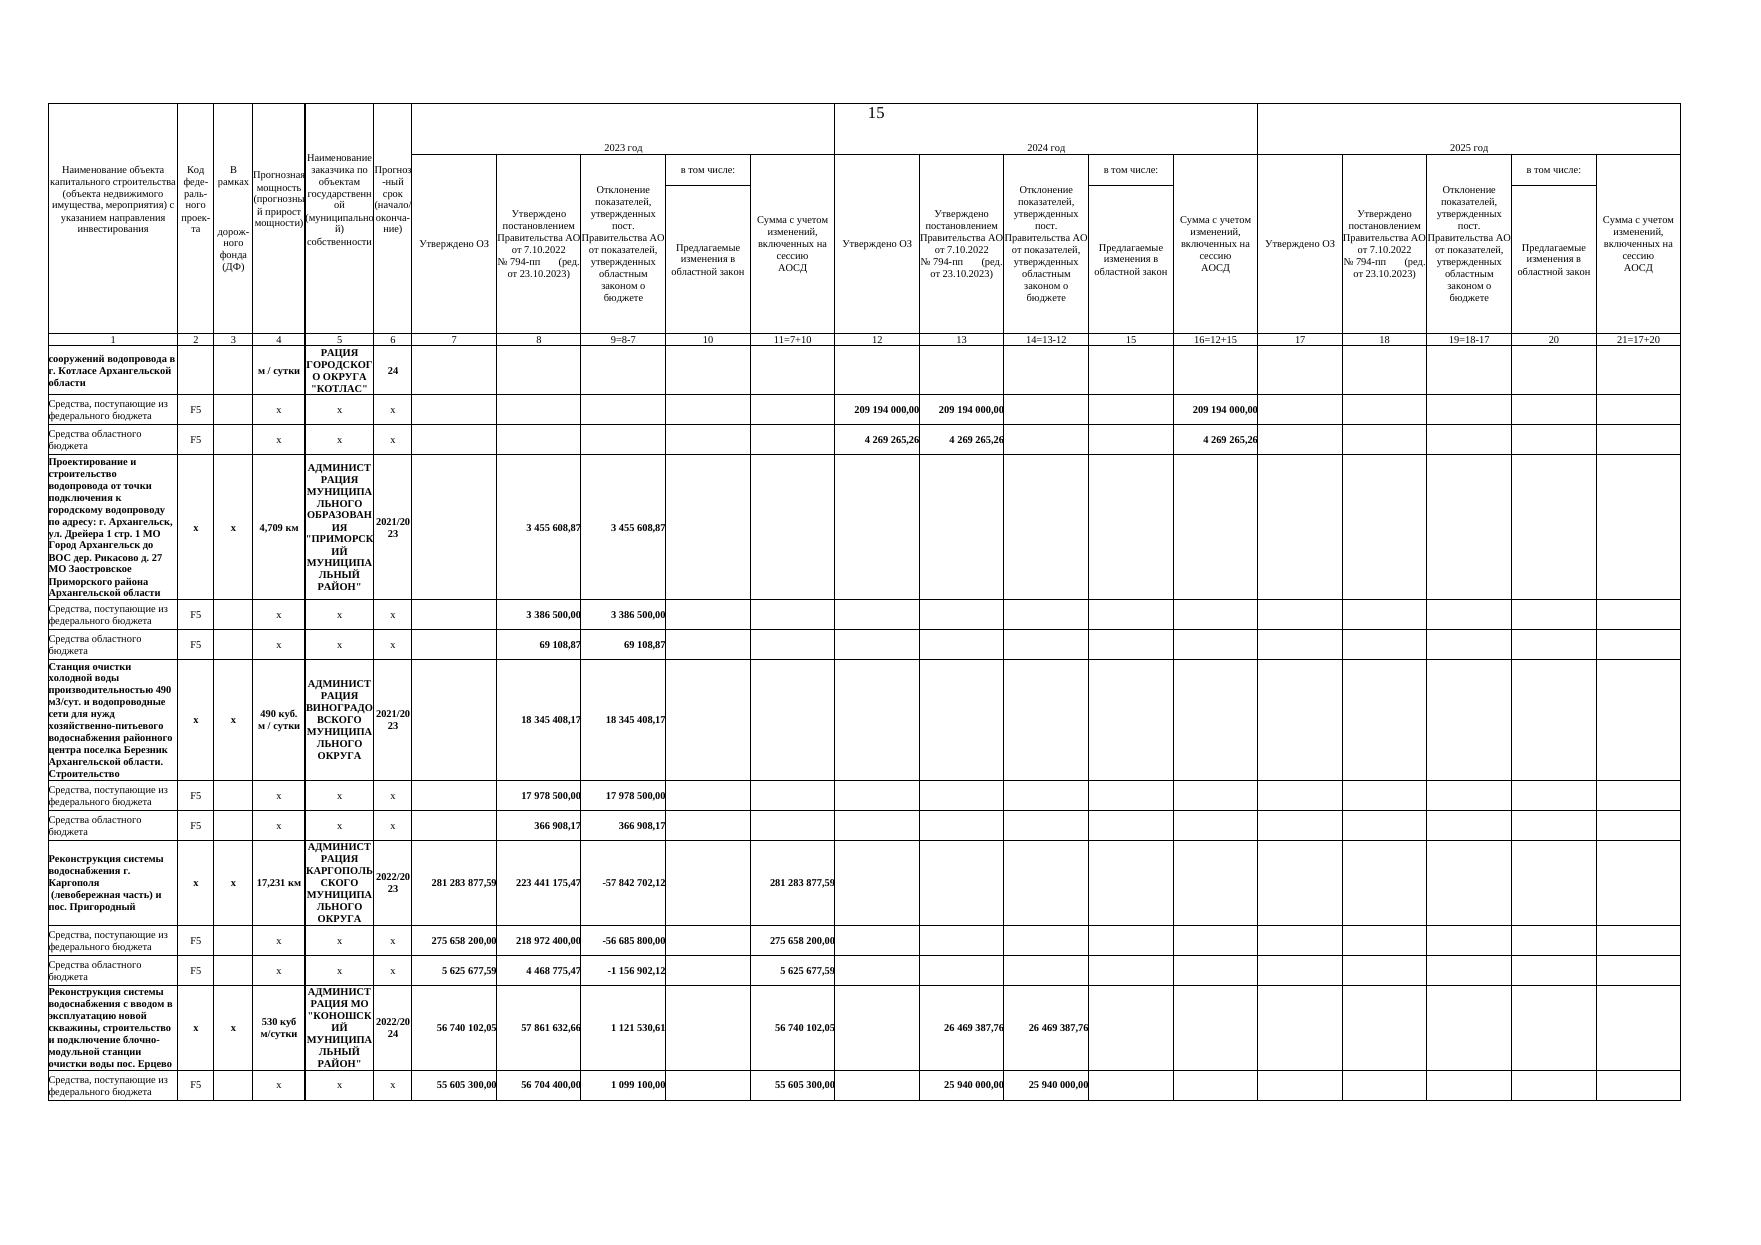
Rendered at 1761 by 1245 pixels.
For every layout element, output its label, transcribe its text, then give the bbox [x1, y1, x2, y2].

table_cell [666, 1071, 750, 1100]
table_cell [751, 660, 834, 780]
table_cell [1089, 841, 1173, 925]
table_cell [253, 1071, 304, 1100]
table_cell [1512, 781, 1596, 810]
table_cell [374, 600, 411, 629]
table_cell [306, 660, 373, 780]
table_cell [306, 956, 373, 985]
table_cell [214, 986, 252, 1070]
table_cell Предлагаемые изменения в областной закон [1089, 186, 1173, 332]
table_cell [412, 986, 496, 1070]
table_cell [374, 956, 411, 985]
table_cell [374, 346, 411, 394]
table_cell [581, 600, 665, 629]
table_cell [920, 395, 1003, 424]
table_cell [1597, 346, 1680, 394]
table_cell Отклонение показателей, утвержденных пост. Правительства АО от показателей, утвержденных областным законом о бюджете [1427, 155, 1511, 332]
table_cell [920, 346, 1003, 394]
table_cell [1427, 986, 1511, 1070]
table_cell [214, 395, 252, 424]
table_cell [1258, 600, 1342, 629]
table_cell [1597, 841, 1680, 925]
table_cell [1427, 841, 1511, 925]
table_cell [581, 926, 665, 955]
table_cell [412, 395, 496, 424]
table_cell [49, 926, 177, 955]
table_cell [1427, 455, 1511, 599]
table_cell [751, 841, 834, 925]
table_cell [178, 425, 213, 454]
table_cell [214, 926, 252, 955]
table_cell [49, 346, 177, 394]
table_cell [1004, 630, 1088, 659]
table_header 2024 год [835, 104, 1257, 154]
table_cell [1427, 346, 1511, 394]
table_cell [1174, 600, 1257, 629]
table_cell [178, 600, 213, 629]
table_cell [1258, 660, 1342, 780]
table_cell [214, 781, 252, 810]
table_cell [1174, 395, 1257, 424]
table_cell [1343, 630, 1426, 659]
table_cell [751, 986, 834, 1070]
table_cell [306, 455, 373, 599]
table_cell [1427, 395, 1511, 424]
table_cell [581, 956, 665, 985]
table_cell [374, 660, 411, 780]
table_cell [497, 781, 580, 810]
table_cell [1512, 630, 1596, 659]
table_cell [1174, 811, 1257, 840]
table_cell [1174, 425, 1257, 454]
table_cell Утверждено ОЗ [835, 155, 919, 332]
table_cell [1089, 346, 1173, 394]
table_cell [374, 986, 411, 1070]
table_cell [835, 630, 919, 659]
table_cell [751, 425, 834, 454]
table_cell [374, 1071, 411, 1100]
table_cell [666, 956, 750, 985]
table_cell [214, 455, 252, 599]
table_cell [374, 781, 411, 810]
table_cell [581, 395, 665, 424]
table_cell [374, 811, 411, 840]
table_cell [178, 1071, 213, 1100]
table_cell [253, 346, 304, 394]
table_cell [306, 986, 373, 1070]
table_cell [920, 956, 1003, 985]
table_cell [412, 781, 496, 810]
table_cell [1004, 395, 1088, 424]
table_header 2023 год [412, 104, 834, 154]
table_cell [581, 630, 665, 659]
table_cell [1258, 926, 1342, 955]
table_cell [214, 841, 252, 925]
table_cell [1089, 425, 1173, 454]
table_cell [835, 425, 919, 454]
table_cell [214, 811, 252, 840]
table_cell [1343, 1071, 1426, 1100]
table_header Прогнозная мощность (прогнозный прирост мощности) [253, 104, 304, 332]
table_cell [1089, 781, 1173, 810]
table_cell Утверждено ОЗ [412, 155, 496, 332]
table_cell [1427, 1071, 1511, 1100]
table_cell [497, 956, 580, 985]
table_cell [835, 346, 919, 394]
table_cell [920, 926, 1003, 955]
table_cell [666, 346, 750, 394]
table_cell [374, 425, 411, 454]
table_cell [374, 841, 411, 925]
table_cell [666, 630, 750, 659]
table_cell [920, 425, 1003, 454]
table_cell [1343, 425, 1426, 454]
table_cell в том числе: [1089, 155, 1173, 185]
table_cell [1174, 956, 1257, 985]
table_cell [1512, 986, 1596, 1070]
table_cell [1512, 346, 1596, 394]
table_cell Утверждено ОЗ [1258, 155, 1342, 332]
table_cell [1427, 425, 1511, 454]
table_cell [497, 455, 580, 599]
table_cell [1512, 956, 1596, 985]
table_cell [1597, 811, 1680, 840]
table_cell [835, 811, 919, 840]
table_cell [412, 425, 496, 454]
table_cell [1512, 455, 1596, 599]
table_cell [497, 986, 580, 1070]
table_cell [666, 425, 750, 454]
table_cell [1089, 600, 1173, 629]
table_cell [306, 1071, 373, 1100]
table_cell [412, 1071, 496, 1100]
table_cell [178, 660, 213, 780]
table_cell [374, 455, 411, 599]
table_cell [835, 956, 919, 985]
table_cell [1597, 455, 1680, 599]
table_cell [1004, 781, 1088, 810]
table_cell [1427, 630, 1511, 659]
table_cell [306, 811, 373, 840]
table_header Прогноз-ный срок (начало/ оконча-ние) [374, 104, 411, 332]
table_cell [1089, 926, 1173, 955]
table_cell в том числе: [666, 155, 750, 185]
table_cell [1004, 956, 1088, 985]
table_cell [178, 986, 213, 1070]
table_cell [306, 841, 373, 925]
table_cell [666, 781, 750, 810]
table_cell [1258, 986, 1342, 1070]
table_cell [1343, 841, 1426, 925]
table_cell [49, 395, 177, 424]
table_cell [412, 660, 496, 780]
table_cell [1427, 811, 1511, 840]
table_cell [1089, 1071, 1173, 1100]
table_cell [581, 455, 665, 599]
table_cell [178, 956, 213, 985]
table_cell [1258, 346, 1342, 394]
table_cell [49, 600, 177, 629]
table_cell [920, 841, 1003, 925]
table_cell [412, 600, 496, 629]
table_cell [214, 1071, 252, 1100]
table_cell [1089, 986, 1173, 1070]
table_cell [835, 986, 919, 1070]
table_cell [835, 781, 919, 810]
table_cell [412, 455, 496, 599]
table_cell Утверждено постановлением Правительства АО от 7.10.2022 № 794-пп (ред. от 23.10.2023) [920, 155, 1003, 332]
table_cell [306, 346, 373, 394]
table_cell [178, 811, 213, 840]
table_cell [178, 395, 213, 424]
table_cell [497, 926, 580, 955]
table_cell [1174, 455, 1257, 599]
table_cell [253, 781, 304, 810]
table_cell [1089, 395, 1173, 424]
table_cell Сумма с учетом изменений, включенных на сессию АОСД [1174, 155, 1257, 332]
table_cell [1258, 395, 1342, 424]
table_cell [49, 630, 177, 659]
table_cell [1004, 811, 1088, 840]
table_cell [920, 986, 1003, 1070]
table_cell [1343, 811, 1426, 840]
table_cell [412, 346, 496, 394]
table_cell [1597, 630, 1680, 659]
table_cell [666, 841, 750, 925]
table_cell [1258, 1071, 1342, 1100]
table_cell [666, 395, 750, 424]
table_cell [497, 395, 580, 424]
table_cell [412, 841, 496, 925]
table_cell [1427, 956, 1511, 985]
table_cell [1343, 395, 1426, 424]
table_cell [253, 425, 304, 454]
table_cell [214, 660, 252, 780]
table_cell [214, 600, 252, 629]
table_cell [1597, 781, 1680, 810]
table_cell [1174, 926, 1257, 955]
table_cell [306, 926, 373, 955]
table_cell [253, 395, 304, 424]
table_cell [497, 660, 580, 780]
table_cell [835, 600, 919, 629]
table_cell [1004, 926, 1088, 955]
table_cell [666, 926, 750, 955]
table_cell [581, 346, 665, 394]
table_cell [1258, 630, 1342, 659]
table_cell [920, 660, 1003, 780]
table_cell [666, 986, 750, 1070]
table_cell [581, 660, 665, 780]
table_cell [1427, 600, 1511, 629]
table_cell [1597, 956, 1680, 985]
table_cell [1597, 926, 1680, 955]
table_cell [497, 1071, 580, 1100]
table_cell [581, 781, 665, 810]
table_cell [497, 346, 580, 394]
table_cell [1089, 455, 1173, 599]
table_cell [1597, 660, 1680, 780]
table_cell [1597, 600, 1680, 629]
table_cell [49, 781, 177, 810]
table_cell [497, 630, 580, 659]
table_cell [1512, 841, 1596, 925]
table_header Наименование объекта капитального строительства (объекта недвижимого имущества, мероприятия) с указанием направления инвестирования [49, 104, 177, 332]
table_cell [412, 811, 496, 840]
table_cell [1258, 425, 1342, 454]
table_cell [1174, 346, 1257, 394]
table_cell Отклонение показателей, утвержденных пост. Правительства АО от показателей, утвержденных областным законом о бюджете [1004, 155, 1088, 332]
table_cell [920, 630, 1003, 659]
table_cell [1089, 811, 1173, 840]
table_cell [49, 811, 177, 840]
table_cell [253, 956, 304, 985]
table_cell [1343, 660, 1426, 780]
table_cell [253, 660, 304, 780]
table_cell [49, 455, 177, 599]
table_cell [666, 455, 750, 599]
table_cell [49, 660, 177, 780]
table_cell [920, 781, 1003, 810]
table_header Наименование заказчика по объектам государственной (муниципальной) собственности [306, 104, 373, 332]
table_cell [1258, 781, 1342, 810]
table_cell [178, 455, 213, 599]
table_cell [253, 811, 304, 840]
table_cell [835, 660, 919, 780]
table_cell в том числе: [1512, 155, 1596, 185]
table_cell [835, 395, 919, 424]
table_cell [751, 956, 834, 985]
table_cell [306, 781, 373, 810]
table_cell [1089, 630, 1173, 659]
table_cell Утверждено постановлением Правительства АО от 7.10.2022 № 794-пп (ред. от 23.10.2023) [1343, 155, 1426, 332]
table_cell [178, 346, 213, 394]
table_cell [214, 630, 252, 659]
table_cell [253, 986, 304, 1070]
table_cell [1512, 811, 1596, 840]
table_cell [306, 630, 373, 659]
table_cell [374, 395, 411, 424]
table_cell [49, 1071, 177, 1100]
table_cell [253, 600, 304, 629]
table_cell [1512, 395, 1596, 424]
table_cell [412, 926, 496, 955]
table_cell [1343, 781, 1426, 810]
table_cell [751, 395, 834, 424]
table_cell Отклонение показателей, утвержденных пост. Правительства АО от показателей, утвержденных областным законом о бюджете [581, 155, 665, 332]
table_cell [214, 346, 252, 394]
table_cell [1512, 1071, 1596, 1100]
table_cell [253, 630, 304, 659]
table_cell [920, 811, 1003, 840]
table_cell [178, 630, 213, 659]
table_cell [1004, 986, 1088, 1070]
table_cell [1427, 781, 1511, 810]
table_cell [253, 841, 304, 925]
table_cell Предлагаемые изменения в областной закон [1512, 186, 1596, 332]
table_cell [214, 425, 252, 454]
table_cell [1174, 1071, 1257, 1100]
table_header В рамках дорож- ного фонда (ДФ) [214, 104, 252, 332]
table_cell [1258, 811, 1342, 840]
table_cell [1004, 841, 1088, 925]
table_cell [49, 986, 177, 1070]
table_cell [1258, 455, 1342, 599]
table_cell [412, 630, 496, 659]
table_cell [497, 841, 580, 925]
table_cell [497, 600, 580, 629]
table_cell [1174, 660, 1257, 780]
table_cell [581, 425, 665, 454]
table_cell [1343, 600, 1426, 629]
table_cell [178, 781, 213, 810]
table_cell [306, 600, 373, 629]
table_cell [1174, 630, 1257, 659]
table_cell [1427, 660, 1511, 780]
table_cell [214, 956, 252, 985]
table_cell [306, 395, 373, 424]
table_cell Предлагаемые изменения в областной закон [666, 186, 750, 332]
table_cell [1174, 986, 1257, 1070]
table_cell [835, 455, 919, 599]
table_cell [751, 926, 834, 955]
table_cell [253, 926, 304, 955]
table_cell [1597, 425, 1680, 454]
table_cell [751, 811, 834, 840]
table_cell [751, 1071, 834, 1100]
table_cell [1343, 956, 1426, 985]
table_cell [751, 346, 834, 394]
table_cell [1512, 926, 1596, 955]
table_cell Сумма с учетом изменений, включенных на сессию АОСД [1597, 155, 1680, 332]
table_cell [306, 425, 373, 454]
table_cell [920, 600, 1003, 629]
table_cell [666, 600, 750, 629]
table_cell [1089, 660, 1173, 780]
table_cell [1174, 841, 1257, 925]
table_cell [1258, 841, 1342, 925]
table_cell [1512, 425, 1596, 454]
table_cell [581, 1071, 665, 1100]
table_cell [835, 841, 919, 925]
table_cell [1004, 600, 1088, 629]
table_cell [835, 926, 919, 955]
table_cell Сумма с учетом изменений, включенных на сессию АОСД [751, 155, 834, 332]
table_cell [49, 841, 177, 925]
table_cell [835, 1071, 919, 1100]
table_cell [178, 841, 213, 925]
table_header 2025 год [1258, 104, 1680, 154]
table_cell Утверждено постановлением Правительства АО от 7.10.2022 № 794-пп (ред. от 23.10.2023) [497, 155, 580, 332]
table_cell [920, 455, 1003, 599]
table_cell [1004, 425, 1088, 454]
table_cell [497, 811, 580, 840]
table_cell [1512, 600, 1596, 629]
table_header Код феде-раль-ного проек-та [178, 104, 213, 332]
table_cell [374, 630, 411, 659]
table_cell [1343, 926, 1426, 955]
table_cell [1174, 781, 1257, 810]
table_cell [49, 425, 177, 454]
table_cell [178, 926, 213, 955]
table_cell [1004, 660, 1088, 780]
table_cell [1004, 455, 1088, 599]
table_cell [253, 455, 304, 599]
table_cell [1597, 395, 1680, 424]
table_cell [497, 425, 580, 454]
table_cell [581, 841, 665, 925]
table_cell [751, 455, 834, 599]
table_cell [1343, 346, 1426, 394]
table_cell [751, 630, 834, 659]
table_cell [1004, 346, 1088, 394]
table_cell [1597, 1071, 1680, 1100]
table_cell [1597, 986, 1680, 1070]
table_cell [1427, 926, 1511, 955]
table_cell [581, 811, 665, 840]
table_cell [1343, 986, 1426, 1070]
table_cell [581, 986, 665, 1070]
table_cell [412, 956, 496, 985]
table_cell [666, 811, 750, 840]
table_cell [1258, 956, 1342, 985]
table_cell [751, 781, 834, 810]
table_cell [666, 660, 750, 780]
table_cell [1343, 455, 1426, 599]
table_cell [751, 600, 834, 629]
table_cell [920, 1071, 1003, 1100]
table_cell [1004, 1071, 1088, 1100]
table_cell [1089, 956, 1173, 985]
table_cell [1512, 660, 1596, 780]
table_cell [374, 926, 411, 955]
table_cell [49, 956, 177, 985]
